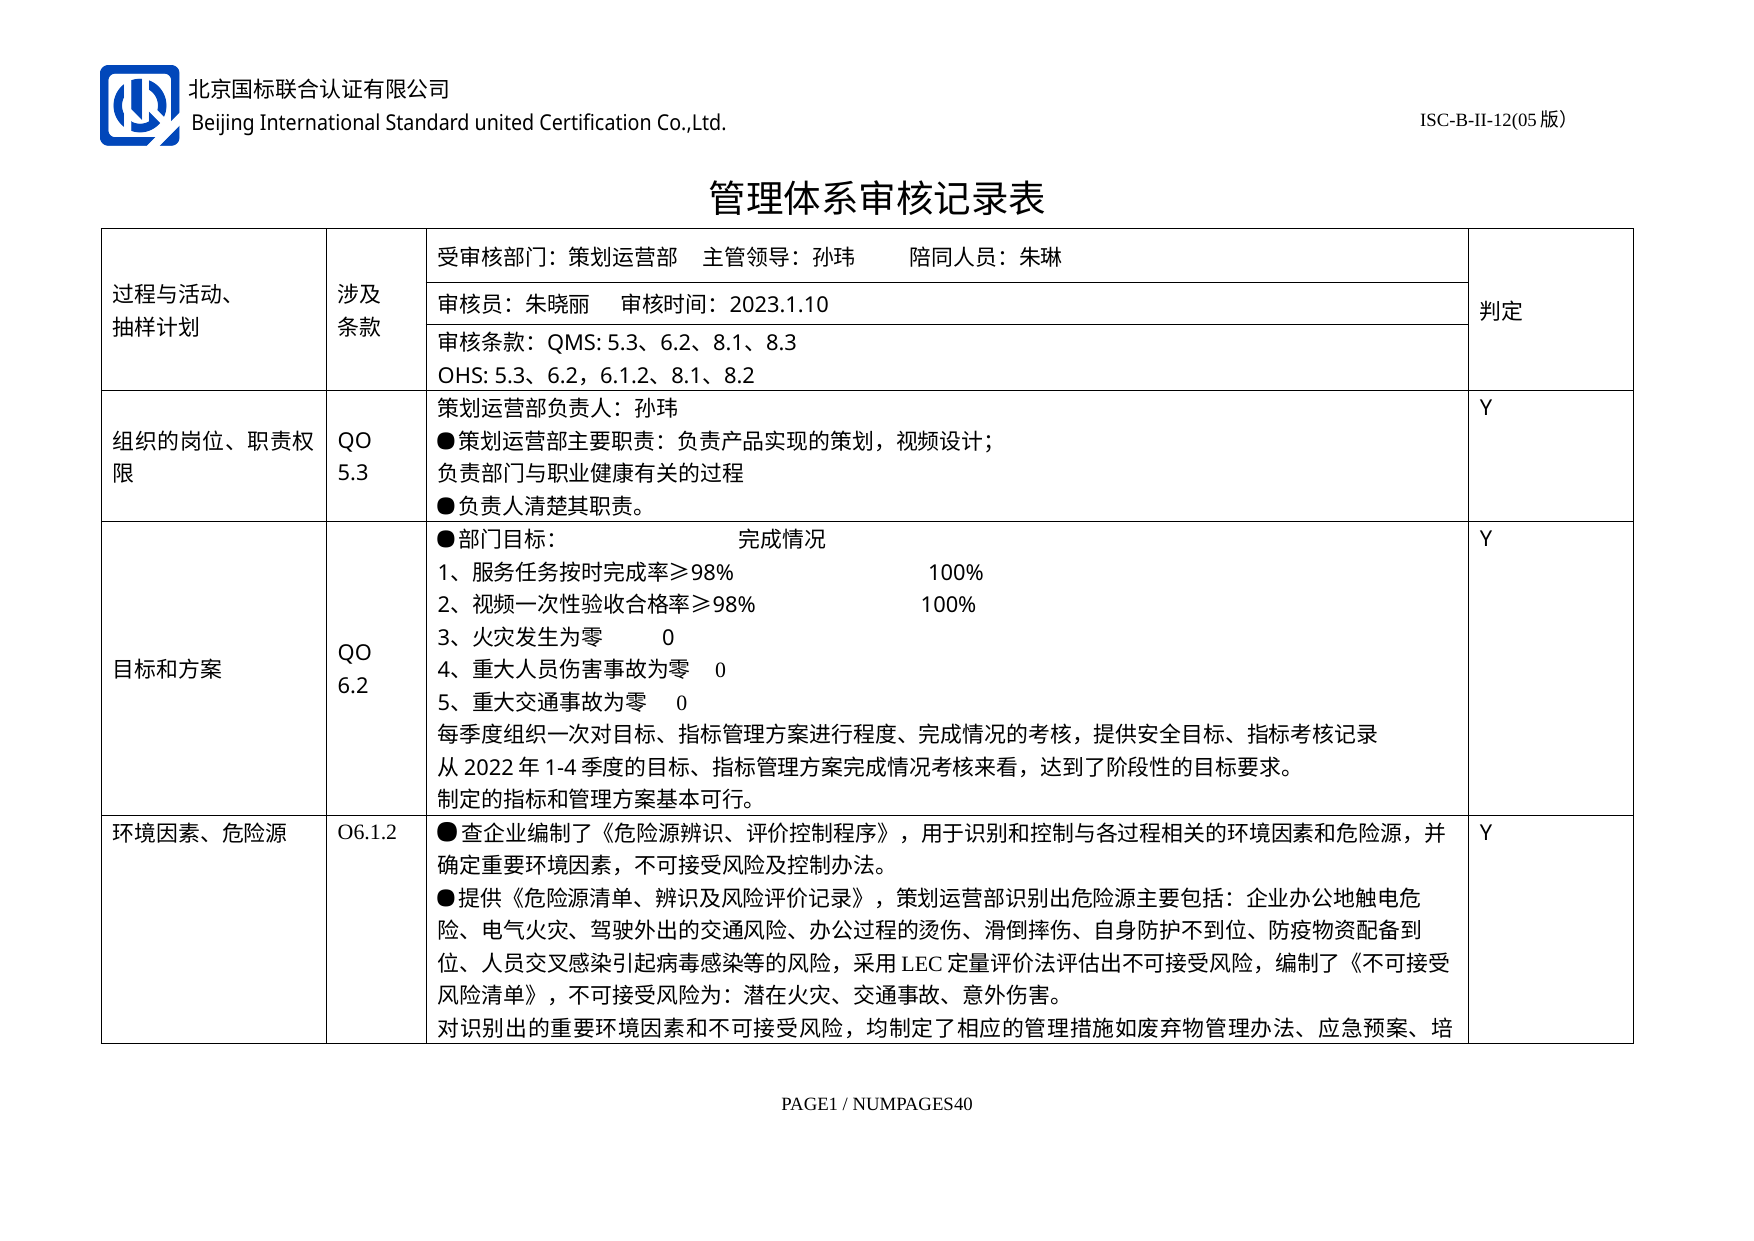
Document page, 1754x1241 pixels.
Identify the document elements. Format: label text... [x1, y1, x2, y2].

table_cell O6.1.2 [327, 816, 426, 1043]
text 管理体系审核记录表 [112, 163, 1641, 228]
table_cell 部门目标： 完成情况 1、服务任务按时完成率≥98% 100% 2、视频一次性验收合格率≥98% 100% 3、火灾发生为零 0 4、重大人员伤害事故为零 0 5、重大交通事故为零 0 每季度组织一次对目标、指标管理方案进行程度、完成情况的考核，提供安全目标、指标考核记录 从2022年1-4季度的目标、指标管理方案完成情况考核来看，达到了阶段性的目标要求。 制定的指标和管理方案基本可行。 [427, 522, 1468, 814]
table_header 受审核部门：策划运营部 主管领导：孙玮 陪同人员：朱琳 [427, 229, 1468, 282]
table_header 过程与活动、 抽样计划 [102, 229, 326, 390]
table_cell 审核员：朱晓丽 审核时间：2023.1.10 [427, 283, 1468, 324]
table_cell Y [1469, 391, 1633, 521]
table_cell Y [1469, 816, 1633, 1043]
table_cell 审核条款：QMS: 5.3、6.2、8.1、8.3 OHS: 5.3、6.2，6.1.2、8.1、8.2 [427, 325, 1468, 390]
table_header 判定 [1469, 229, 1633, 390]
table_cell Y [1469, 522, 1633, 814]
picture [100, 65, 180, 146]
table_cell 环境因素、危险源 [102, 816, 326, 1043]
table_cell 策划运营部负责人：孙玮 策划运营部主要职责：负责产品实现的策划，视频设计； 负责部门与职业健康有关的过程 负责人清楚其职责。 [427, 391, 1468, 521]
table_cell 目标和方案 [102, 522, 326, 814]
table_cell 组织的岗位、职责权限 [102, 391, 326, 521]
table_cell QO 5.3 [327, 391, 426, 521]
table_header 涉及 条款 [327, 229, 426, 390]
table_cell QO 6.2 [327, 522, 426, 814]
